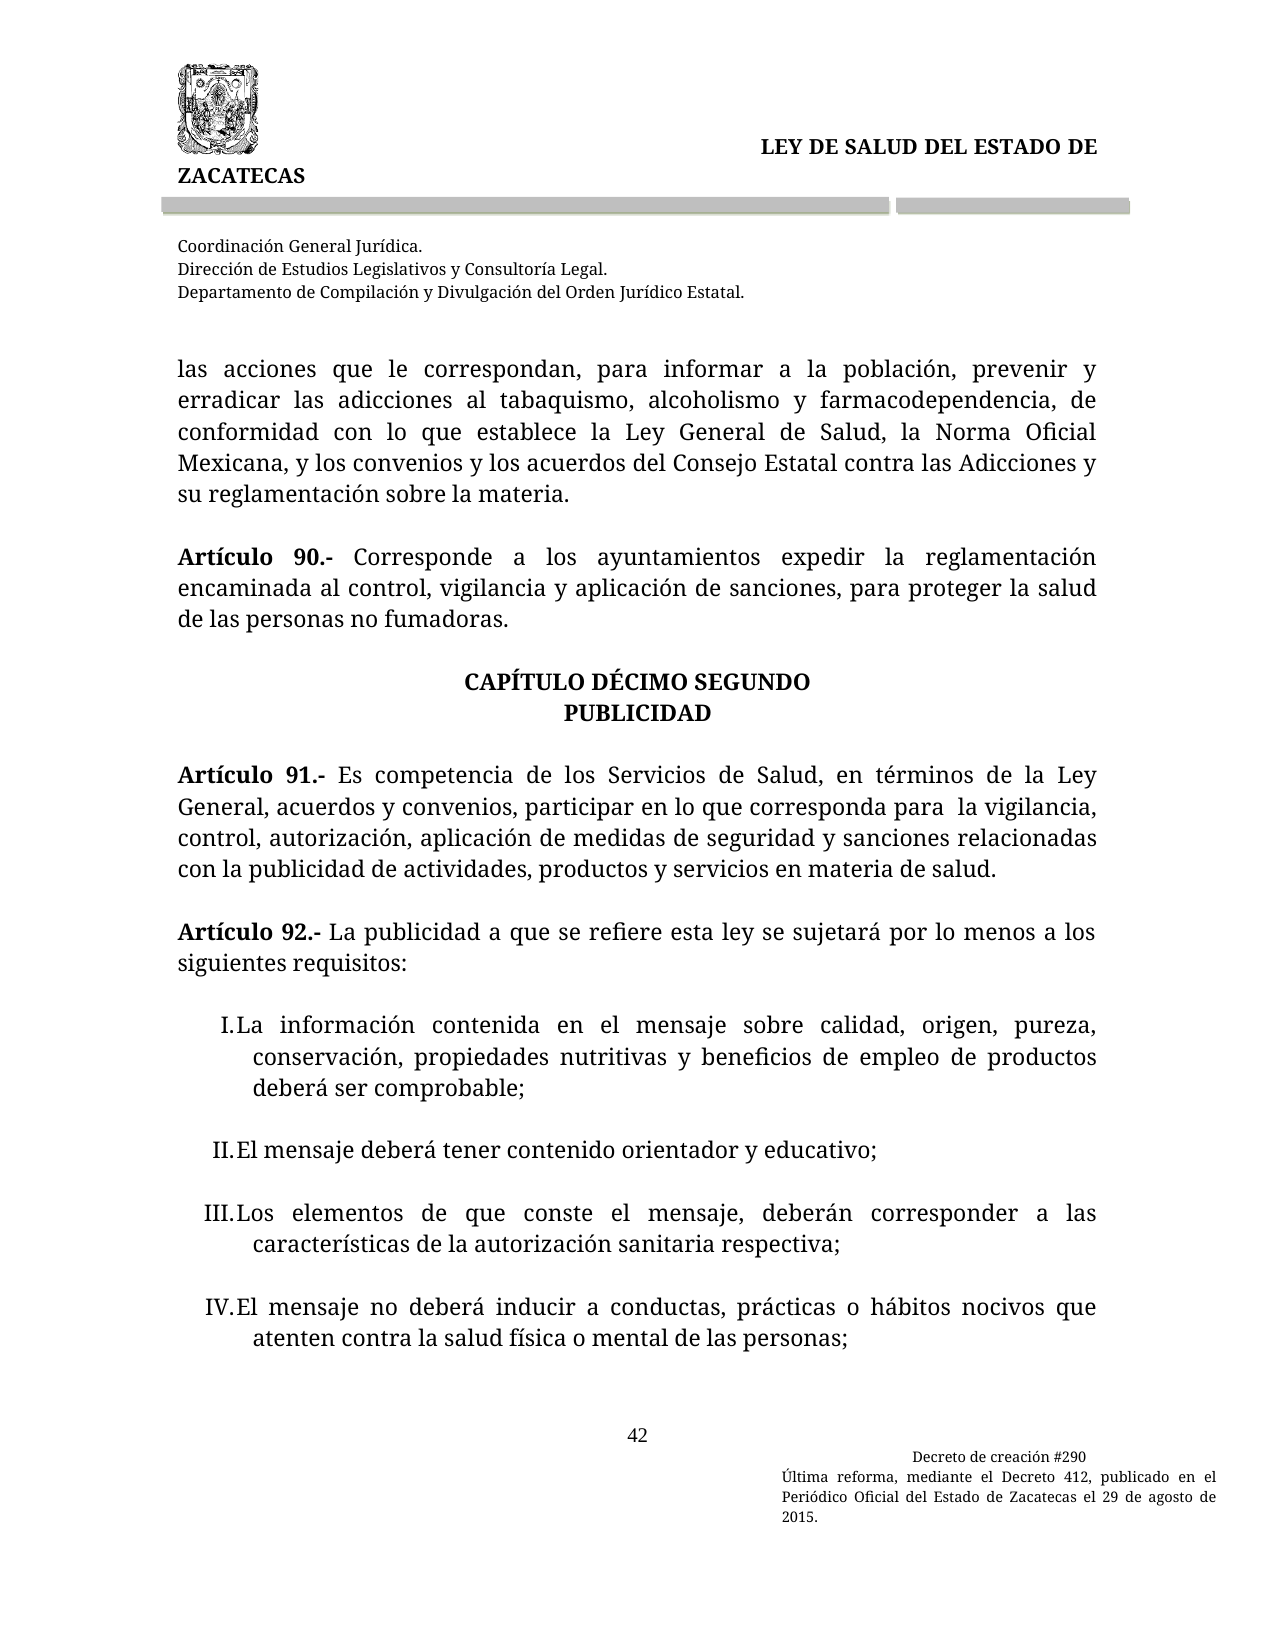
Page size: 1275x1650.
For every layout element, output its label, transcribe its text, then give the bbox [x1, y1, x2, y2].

text Artículo 92.- La publicidad a que se refiere esta ley se sujetará por lo menos a los siguientes requisitos: [177, 916, 1098, 978]
text CAPÍTULO DÉCIMO SEGUNDO [177, 666, 1098, 697]
list El mensaje deberá tener contenido orientador y educativo; [234, 1134, 1098, 1166]
text PUBLICIDAD [177, 697, 1098, 728]
list Los elementos de que conste el mensaje, deberán corresponder a las características de la autorización sanitaria respectiva; [234, 1197, 1098, 1259]
text Artículo 90.- Corresponde a los ayuntamientos expedir la reglamentación encaminada al control, vigilancia y aplicación de sanciones, para proteger la salud de las personas no fumadoras. [177, 541, 1098, 634]
text Artículo 91.- Es competencia de los Servicios de Salud, en términos de , acuerdos y convenios, participar en lo que corresponda para la vigilancia, control, autorización, aplicación de medidas de seguridad y sanciones relacionadas con la publicidad de actividades, productos y servicios en materia de salud. [177, 759, 1098, 884]
list La información contenida en el mensaje sobre calidad, origen, pureza, conservación, propiedades nutritivas y beneficios de empleo de productos deberá ser comprobable; [234, 1009, 1098, 1103]
picture [177, 63, 259, 155]
list El mensaje no deberá inducir a conductas, prácticas o hábitos nocivos que atenten contra la salud física o mental de las personas; [234, 1291, 1098, 1353]
